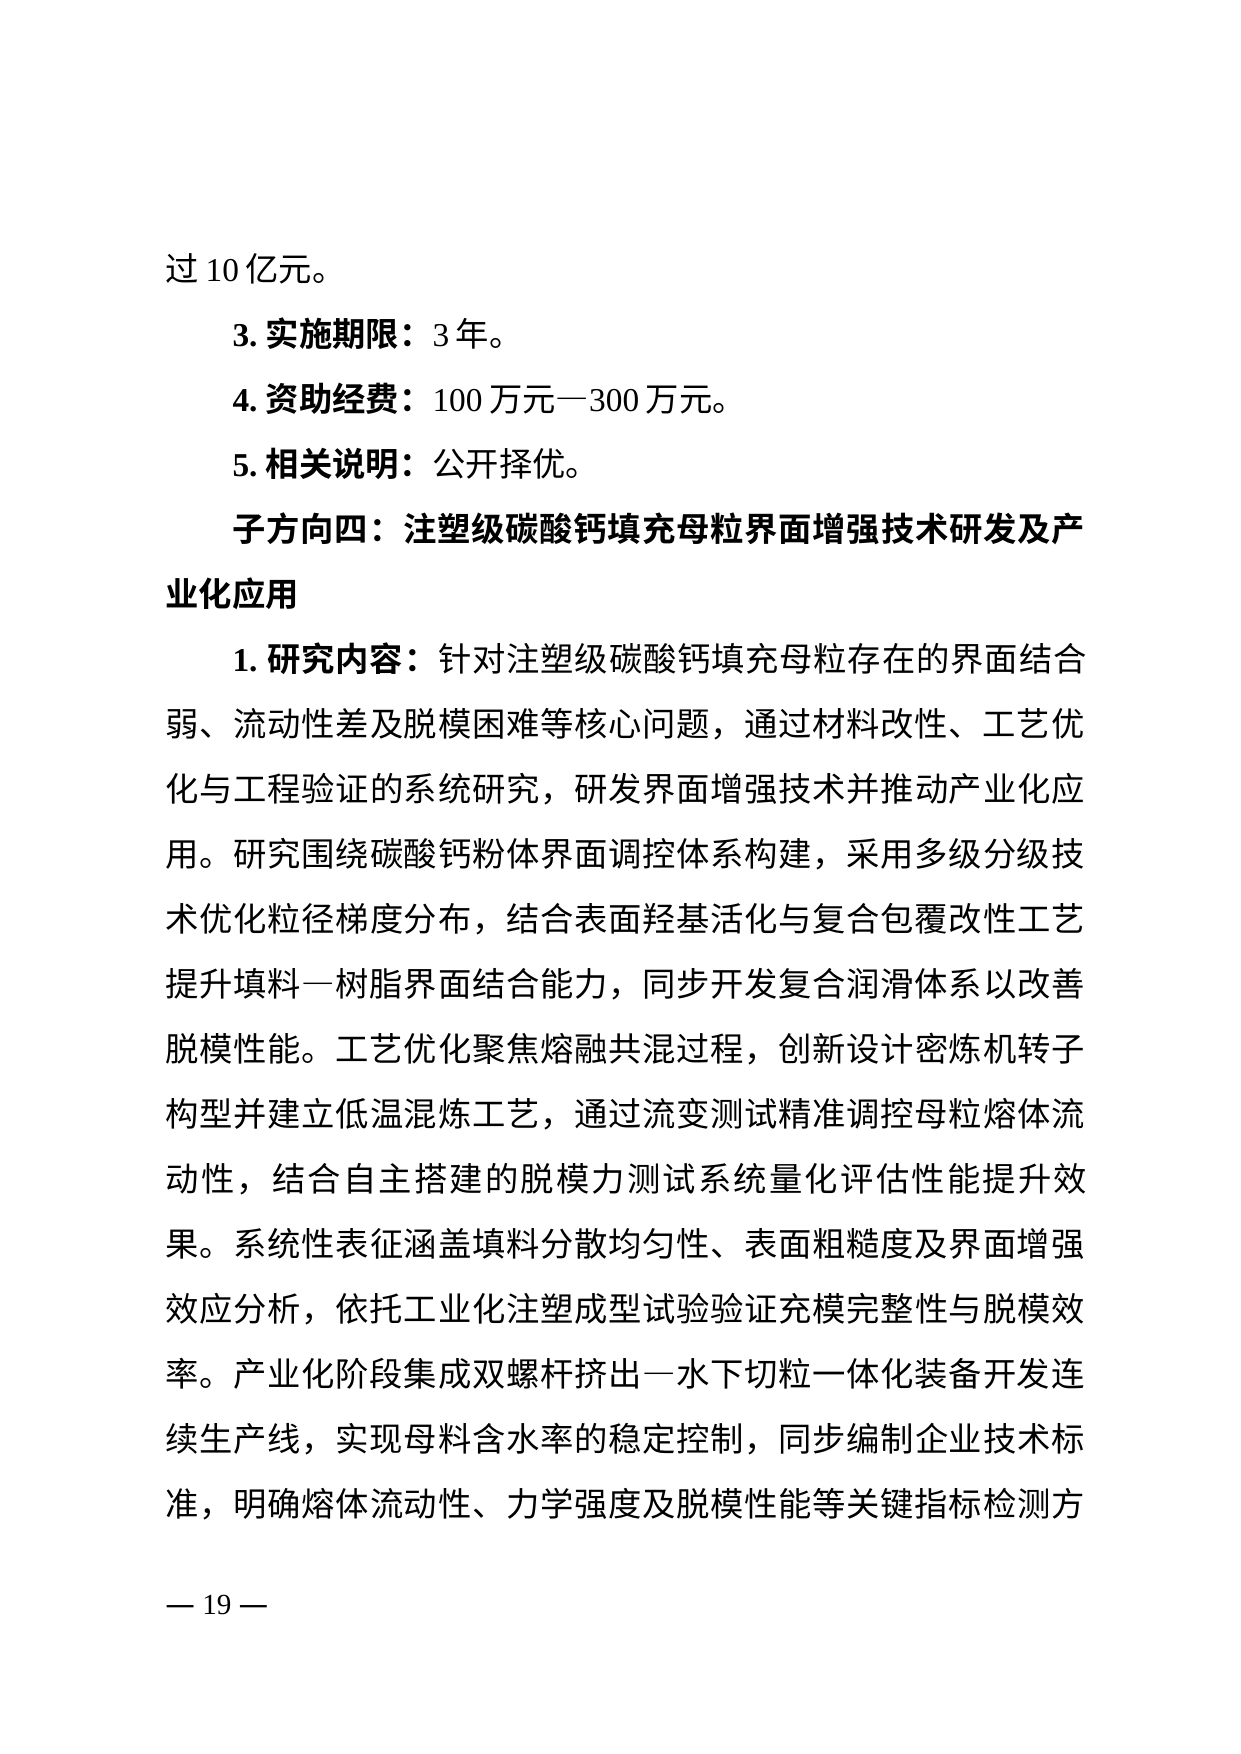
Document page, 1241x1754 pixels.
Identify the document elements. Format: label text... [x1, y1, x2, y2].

text 5. 相关说明：公开择优。 [165, 430, 1087, 495]
text 4. 资助经费：100万元—300万元。 [165, 365, 1087, 430]
text 子方向四：注塑级碳酸钙填充母粒界面增强技术研发及产业化应用 [165, 495, 1087, 625]
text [165, 625, 1087, 1535]
text 3. 实施期限：3年。 [165, 300, 1087, 365]
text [165, 235, 1087, 300]
